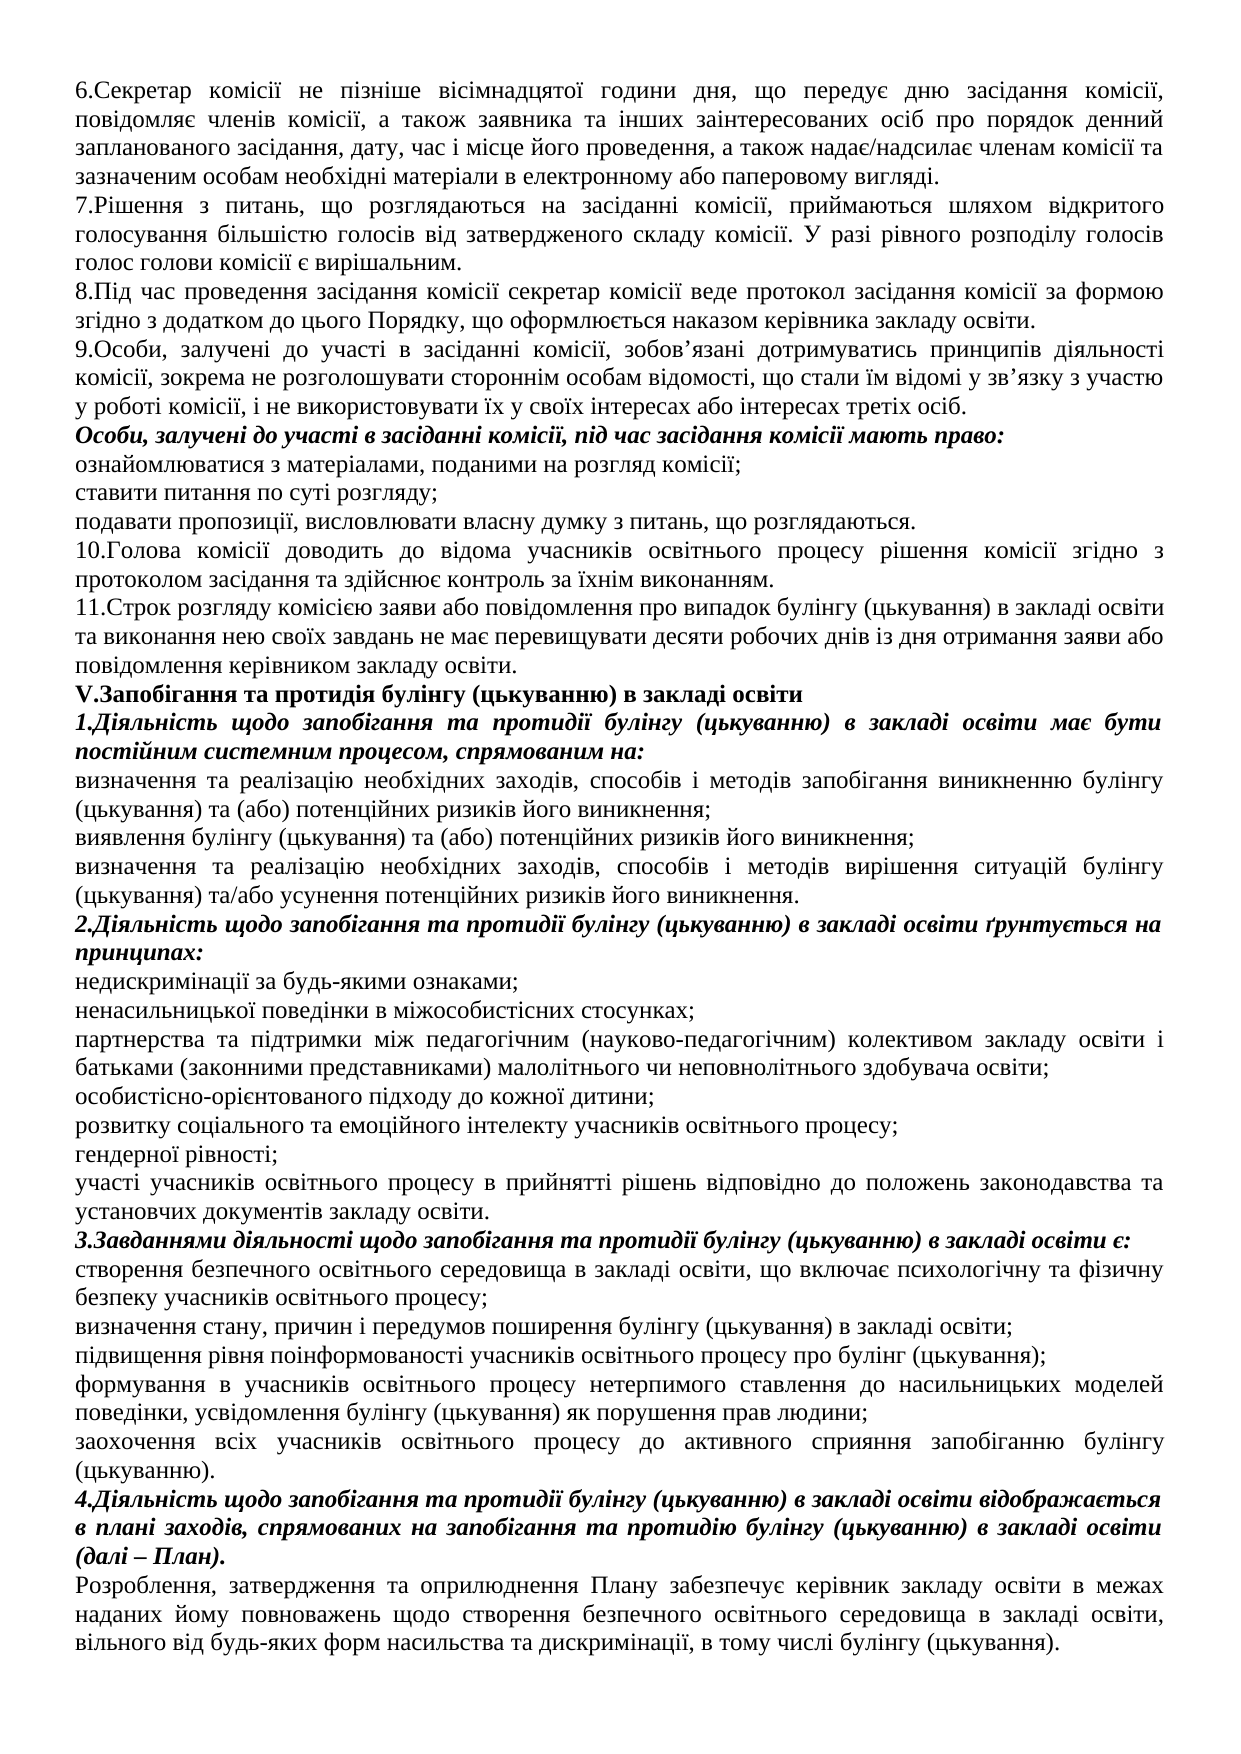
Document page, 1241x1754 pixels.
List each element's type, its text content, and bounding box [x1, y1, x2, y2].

text виявлення булінгу (цькування) та (або) потенційних ризиків його виникнення; [75, 822, 1165, 851]
text 2.Діяльність щодо запобігання та протидії булінгу (цькуванню) в закладі освіти ґрунтується на принципах: [75, 909, 1165, 966]
text 7.Рішення з питань, що розглядаються на засіданні комісії, приймаються шляхом відкритого голосування більшістю голосів від затвердженого складу комісії. У разі рівного розподілу голосів голос голови комісії є вирішальним. [75, 190, 1165, 276]
text 11.Строк розгляду комісією заяви або повідомлення про випадок булінгу (цькування) в закладі освіти та виконання нею своїх завдань не має перевищувати десяти робочих днів із дня отримання заяви або повідомлення керівником закладу освіти. [75, 592, 1165, 679]
text визначення стану, причин і передумов поширення булінгу (цькування) в закладі освіти; [75, 1311, 1165, 1340]
text Розроблення, затвердження та оприлюднення Плану забезпечує керівник закладу освіти в межах наданих йому повноважень щодо створення безпечного освітнього середовища в закладі освіти, вільного від будь-яких форм насильства та дискримінації, в тому числі булінгу (цькування). [75, 1570, 1165, 1656]
text ознайомлюватися з матеріалами, поданими на розгляд комісії; [75, 449, 1165, 477]
text формування в учасників освітнього процесу нетерпимого ставлення до насильницьких моделей поведінки, усвідомлення булінгу (цькування) як порушення прав людини; [75, 1369, 1165, 1426]
text заохочення всіх учасників освітнього процесу до активного сприяння запобіганню булінгу (цькуванню). [75, 1426, 1165, 1484]
text визначення та реалізацію необхідних заходів, способів і методів вирішення ситуацій булінгу (цькування) та/або усунення потенційних ризиків його виникнення. [75, 851, 1165, 909]
text ставити питання по суті розгляду; [75, 477, 1165, 506]
text Особи, залучені до участі в засіданні комісії, під час засідання комісії мають право: [75, 420, 1165, 449]
text недискримінації за будь-якими ознаками; [75, 966, 1165, 995]
text ненасильницької поведінки в міжособистісних стосунках; [75, 995, 1165, 1024]
text 4.Діяльність щодо запобігання та протидії булінгу (цькуванню) в закладі освіти відображається в плані заходів, спрямованих на запобігання та протидію булінгу (цькуванню) в закладі освіти (далі – План). [75, 1484, 1165, 1570]
text V.Запобігання та протидія булінгу (цькуванню) в закладі освіти [75, 679, 1165, 707]
text 6.Секретар комісії не пізніше вісімнадцятої години дня, що передує дню засідання комісії, повідомляє членів комісії, а також заявника та інших заінтересованих осіб про порядок денний запланованого засідання, дату, час і місце його проведення, а також надає/надсилає членам комісії та зазначеним особам необхідні матеріали в електронному або паперовому вигляді. [75, 75, 1165, 190]
text 1.Діяльність щодо запобігання та протидії булінгу (цькуванню) в закладі освіти має бути постійним системним процесом, спрямованим на: [75, 707, 1165, 765]
text подавати пропозиції, висловлювати власну думку з питань, що розглядаються. [75, 506, 1165, 535]
text 10.Голова комісії доводить до відома учасників освітнього процесу рішення комісії згідно з протоколом засідання та здійснює контроль за їхнім виконанням. [75, 535, 1165, 592]
text участі учасників освітнього процесу в прийнятті рішень відповідно до положень законодавства та установчих документів закладу освіти. [75, 1167, 1165, 1225]
text гендерної рівності; [75, 1139, 1165, 1167]
text 8.Під час проведення засідання комісії секретар комісії веде протокол засідання комісії за формою згідно з додатком до цього Порядку, що оформлюється наказом керівника закладу освіти. [75, 276, 1165, 334]
text створення безпечного освітнього середовища в закладі освіти, що включає психологічну та фізичну безпеку учасників освітнього процесу; [75, 1254, 1165, 1311]
text 9.Особи, залучені до участі в засіданні комісії, зобов’язані дотримуватись принципів діяльності комісії, зокрема не розголошувати стороннім особам відомості, що стали їм відомі у зв’язку з участю у роботі комісії, і не використовувати їх у своїх інтересах або інтересах третіх осіб. [75, 334, 1165, 420]
text партнерства та підтримки між педагогічним (науково-педагогічним) колективом закладу освіти і батьками (законними представниками) малолітнього чи неповнолітнього здобувача освіти; [75, 1024, 1165, 1081]
text підвищення рівня поінформованості учасників освітнього процесу про булінг (цькування); [75, 1340, 1165, 1369]
text особистісно-орієнтованого підходу до кожної дитини; [75, 1081, 1165, 1110]
text розвитку соціального та емоційного інтелекту учасників освітнього процесу; [75, 1110, 1165, 1139]
text 3.Завданнями діяльності щодо запобігання та протидії булінгу (цькуванню) в закладі освіти є: [75, 1225, 1165, 1254]
text визначення та реалізацію необхідних заходів, способів і методів запобігання виникненню булінгу (цькування) та (або) потенційних ризиків його виникнення; [75, 765, 1165, 822]
